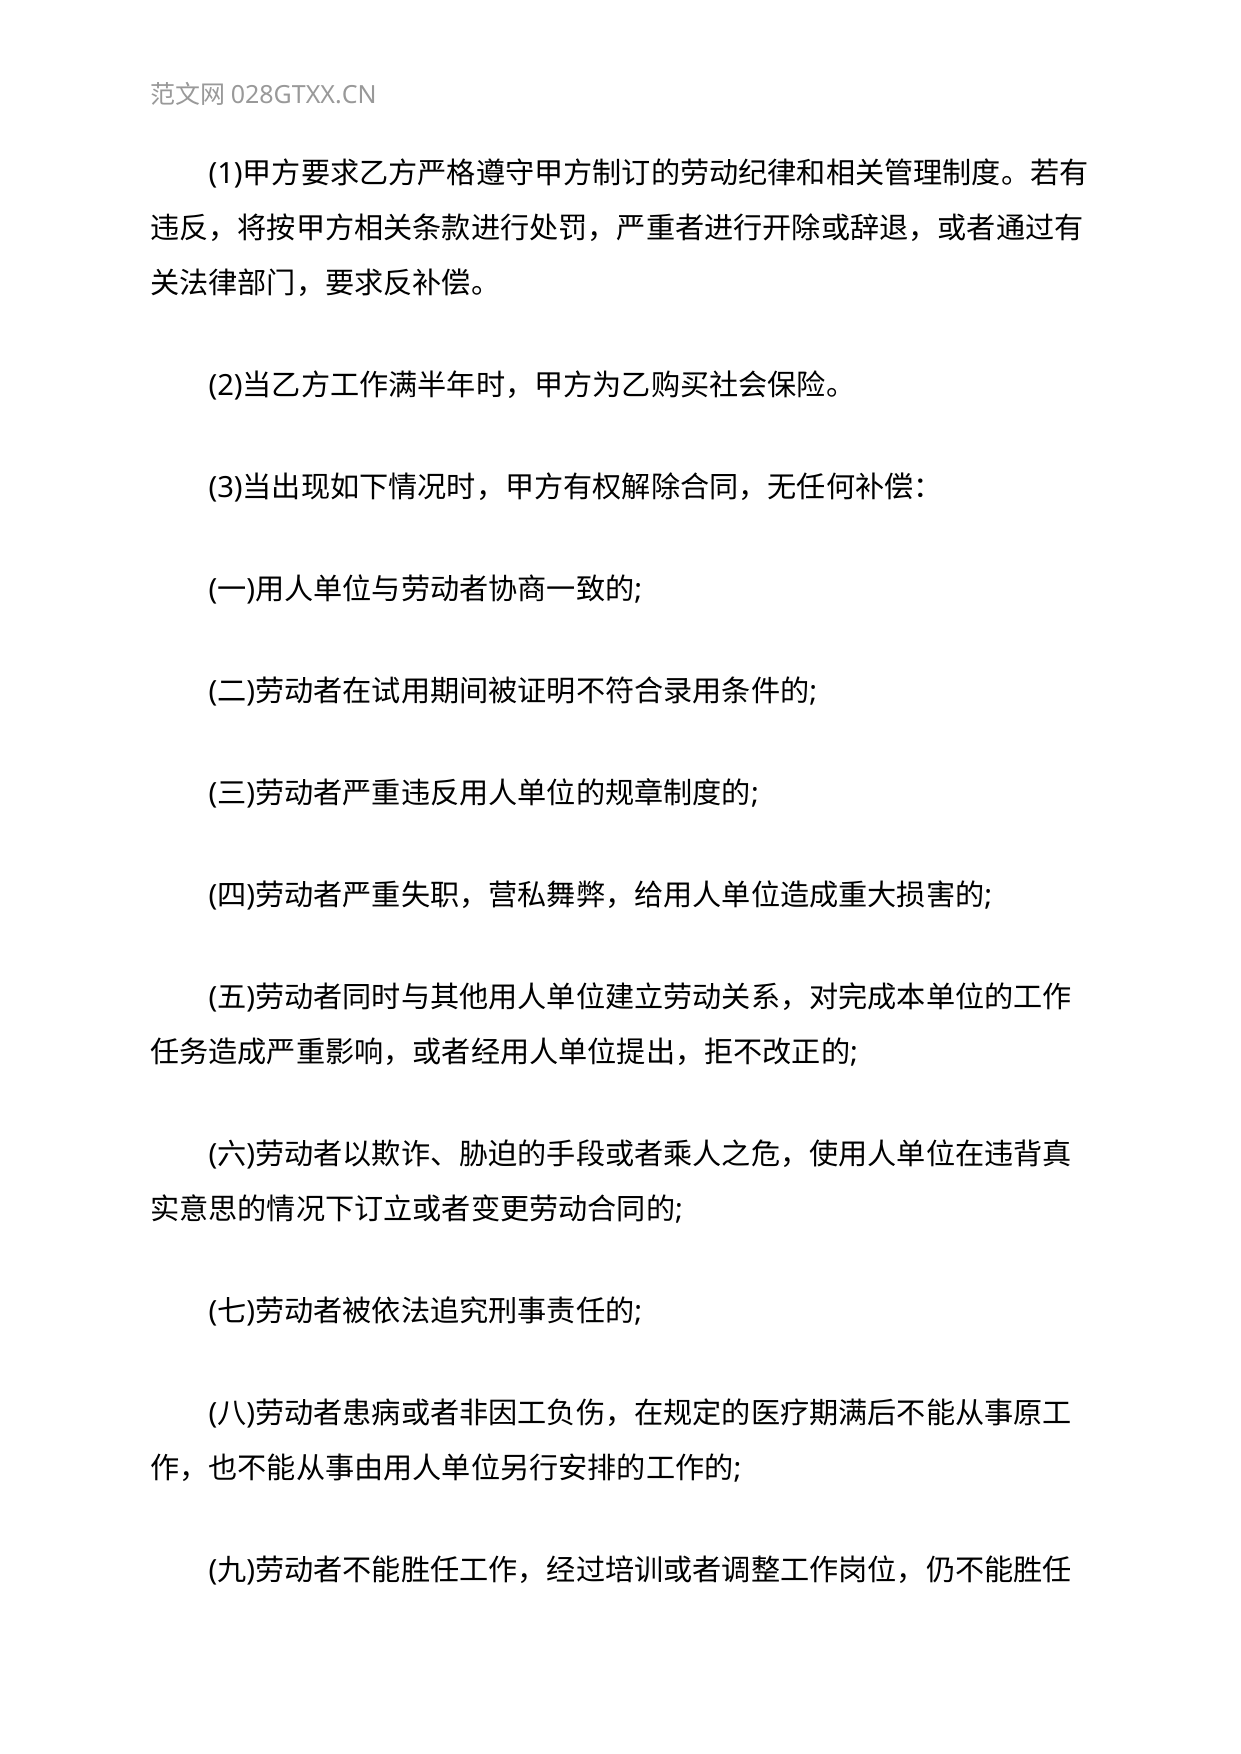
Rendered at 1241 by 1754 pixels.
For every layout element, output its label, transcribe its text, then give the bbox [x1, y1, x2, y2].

text (四)劳动者严重失职，营私舞弊，给用人单位造成重大损害的; [150, 872, 1090, 914]
text (一)用人单位与劳动者协商一致的; [150, 566, 1090, 608]
text (三)劳动者严重违反用人单位的规章制度的; [150, 769, 1090, 812]
text (3)当出现如下情况时，甲方有权解除合同，无任何补偿： [150, 464, 1090, 506]
text (七)劳动者被依法追究刑事责任的; [150, 1287, 1090, 1330]
text (1)甲方要求乙方严格遵守甲方制订的劳动纪律和相关管理制度。若有违反，将按甲方相关条款进行处罚，严重者进行开除或辞退，或者通过有关法律部门，要求反补偿。 [150, 150, 1090, 302]
text (五)劳动者同时与其他用人单位建立劳动关系，对完成本单位的工作任务造成严重影响，或者经用人单位提出，拒不改正的; [150, 973, 1090, 1071]
text (六)劳动者以欺诈、胁迫的手段或者乘人之危，使用人单位在违背真实意思的情况下订立或者变更劳动合同的; [150, 1131, 1090, 1228]
text (二)劳动者在试用期间被证明不符合录用条件的; [150, 668, 1090, 710]
text (八)劳动者患病或者非因工负伤，在规定的医疗期满后不能从事原工作，也不能从事由用人单位另行安排的工作的; [150, 1389, 1090, 1487]
text (2)当乙方工作满半年时，甲方为乙购买社会保险。 [150, 362, 1090, 404]
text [150, 1546, 1090, 1589]
